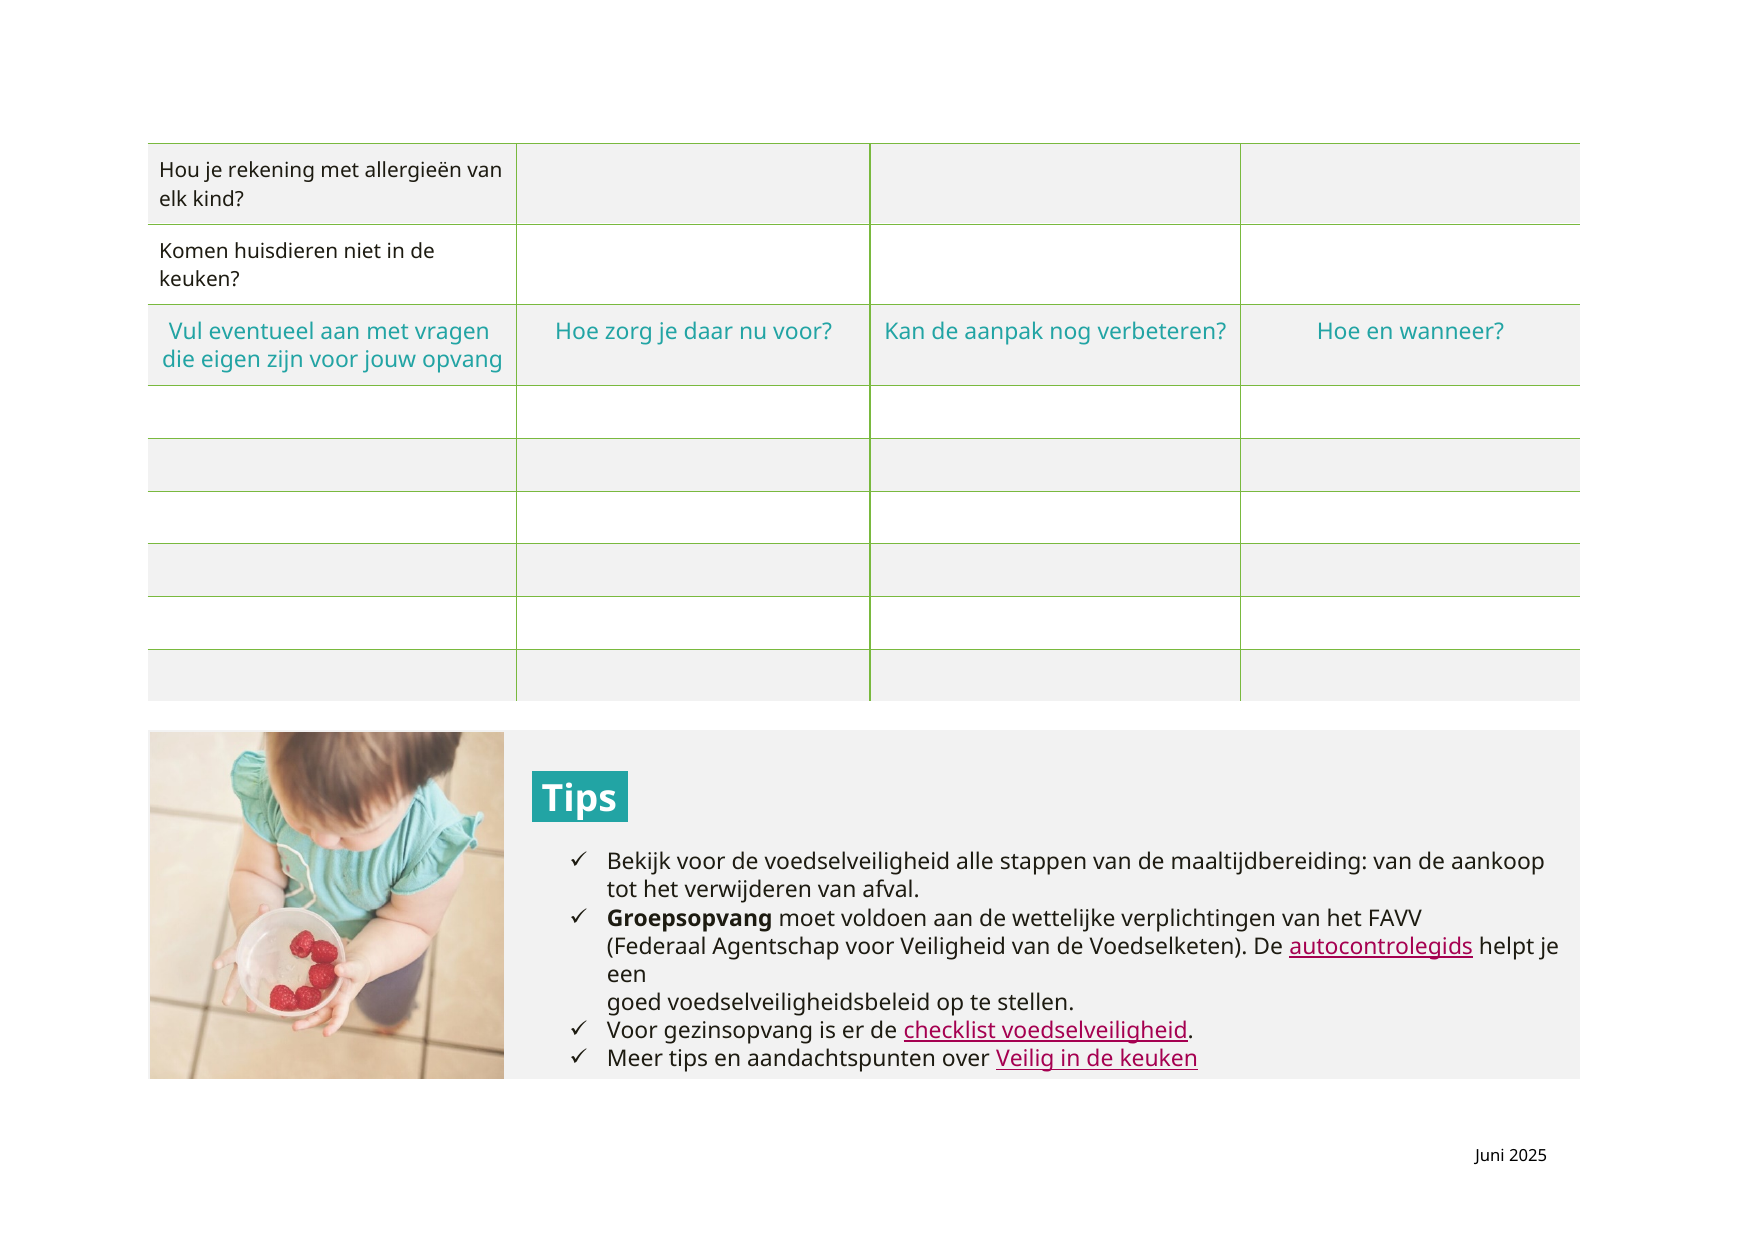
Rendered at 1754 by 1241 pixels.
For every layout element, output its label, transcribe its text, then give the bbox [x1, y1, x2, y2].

table_cell [1241, 225, 1580, 304]
table_cell [871, 386, 1240, 438]
table_header [148, 730, 517, 1079]
table_cell Komen huisdieren niet in de keuken? [148, 225, 516, 304]
table_cell [871, 650, 1240, 701]
table_cell [148, 597, 516, 649]
table_cell [1241, 439, 1580, 491]
table_cell Hoe en wanneer? [1241, 305, 1580, 385]
table_cell [517, 144, 869, 223]
table_cell [148, 492, 516, 543]
table_cell [871, 597, 1240, 649]
table_cell [517, 492, 869, 543]
table_cell [871, 439, 1240, 491]
table_cell [148, 544, 516, 596]
table_cell [1241, 544, 1580, 596]
table_cell [517, 386, 869, 438]
table_cell [1241, 650, 1580, 701]
table_cell [871, 144, 1240, 223]
picture [150, 732, 504, 1079]
table_cell Vul eventueel aan met vragen die eigen zijn voor jouw opvang [148, 305, 516, 385]
table_cell [1241, 386, 1580, 438]
table_cell Kan de aanpak nog verbeteren? [871, 305, 1240, 385]
table_cell [517, 650, 869, 701]
table_cell Hoe zorg je daar nu voor? [517, 305, 869, 385]
table_cell [517, 597, 869, 649]
table_cell [148, 386, 516, 438]
table_cell [871, 225, 1240, 304]
table_cell [148, 650, 516, 701]
table_cell Hou je rekening met allergieën van elk kind? [148, 144, 516, 223]
table_cell [1241, 492, 1580, 543]
table_cell [871, 492, 1240, 543]
table_cell [517, 439, 869, 491]
table_header Tips: Bekijk voor de voedselveiligheid alle stappen van de maaltijdbereiding: van de aankoop tot het verwijderen van afval. Groepsopvang moet voldoen aan de wettelijke verplichtingen van het FAVV (Federaal Agentschap voor Veiligheid van de Voedselketen). De autocontrolegids helpt je een goed voedselveiligheidsbeleid op te stellen. Voor gezinsopvang is er de checklist voedselveiligheid. Meer tips en aandachtspunten over Veilig in de keuken [517, 730, 1580, 1079]
table_cell [148, 439, 516, 491]
table_cell [517, 544, 869, 596]
table_cell [871, 544, 1240, 596]
table_cell [1241, 144, 1580, 223]
table_cell [1241, 597, 1580, 649]
table_cell [517, 225, 869, 304]
